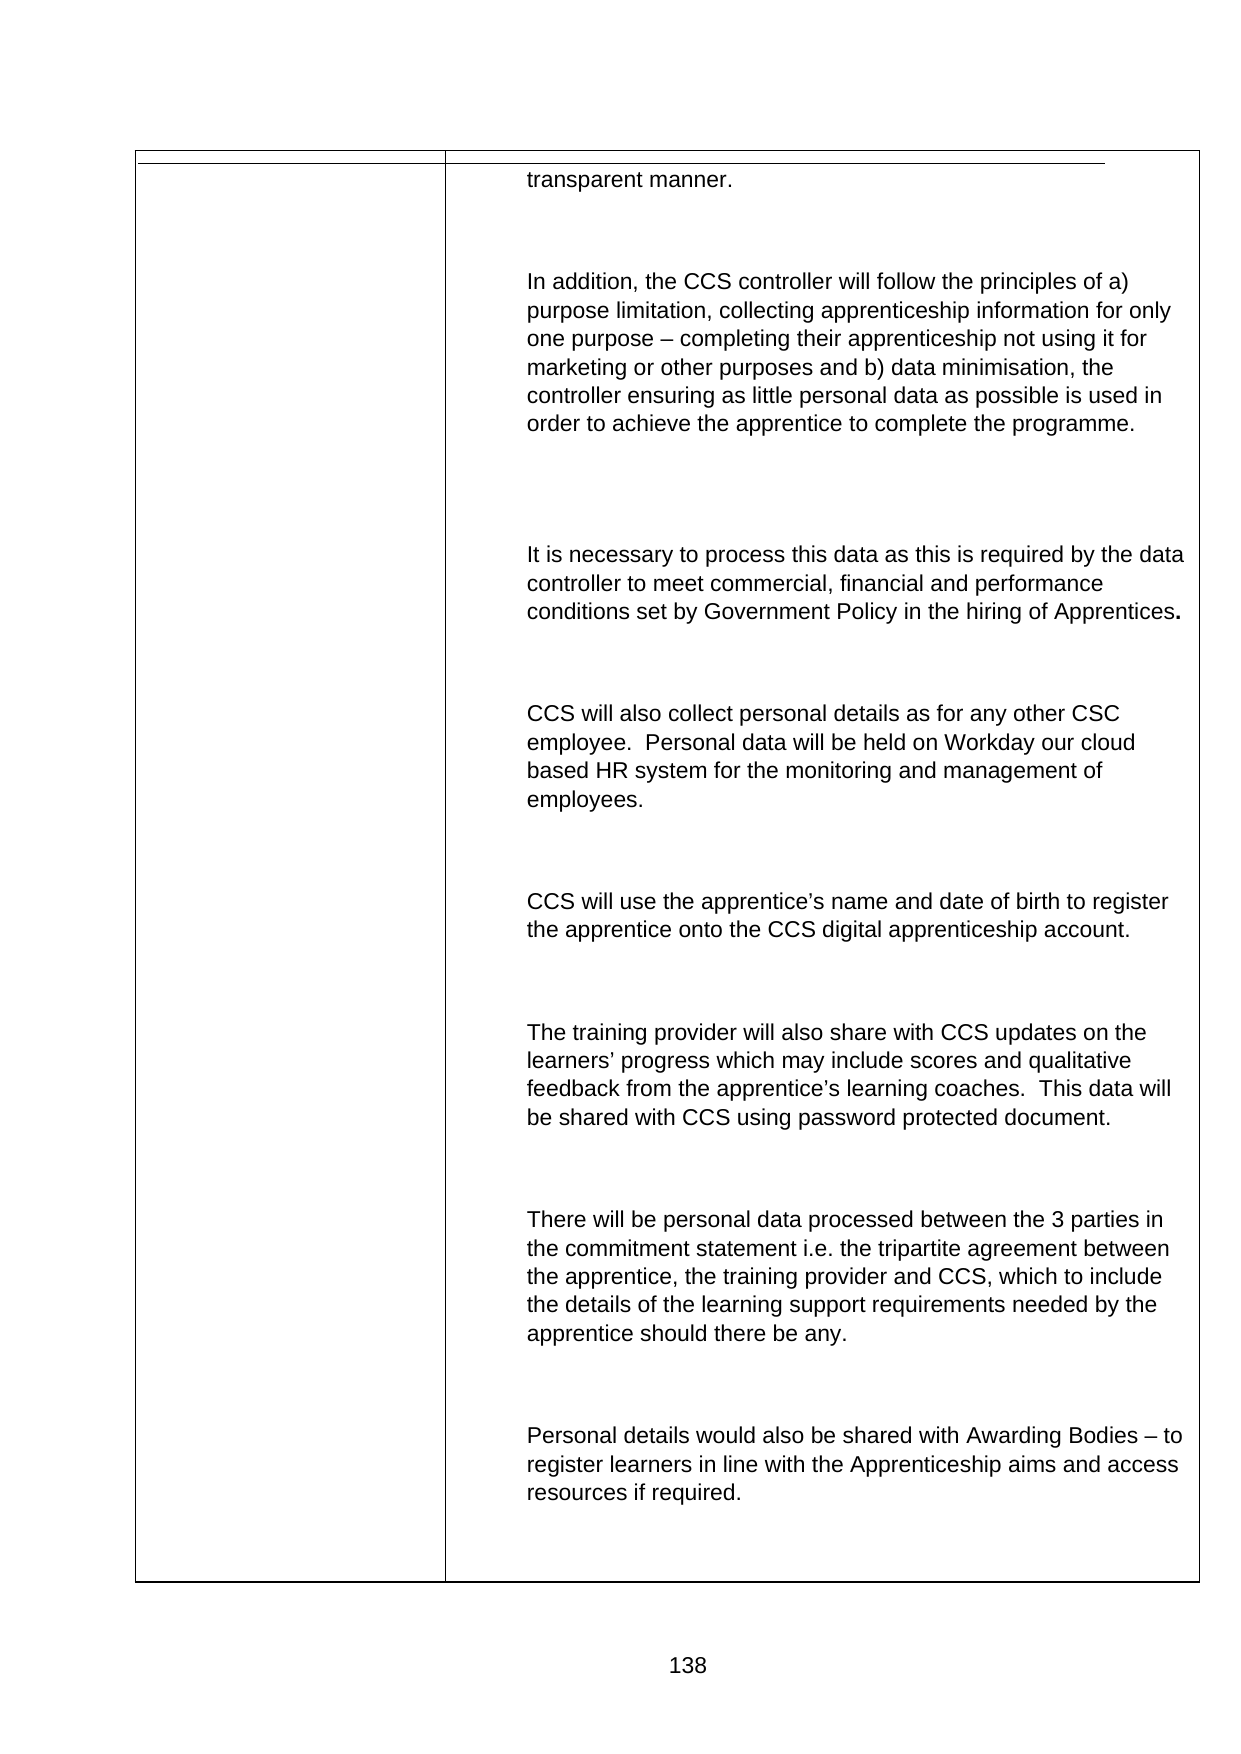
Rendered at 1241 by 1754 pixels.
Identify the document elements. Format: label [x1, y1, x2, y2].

table_cell [136, 151, 445, 1581]
table_cell [446, 151, 1199, 1581]
